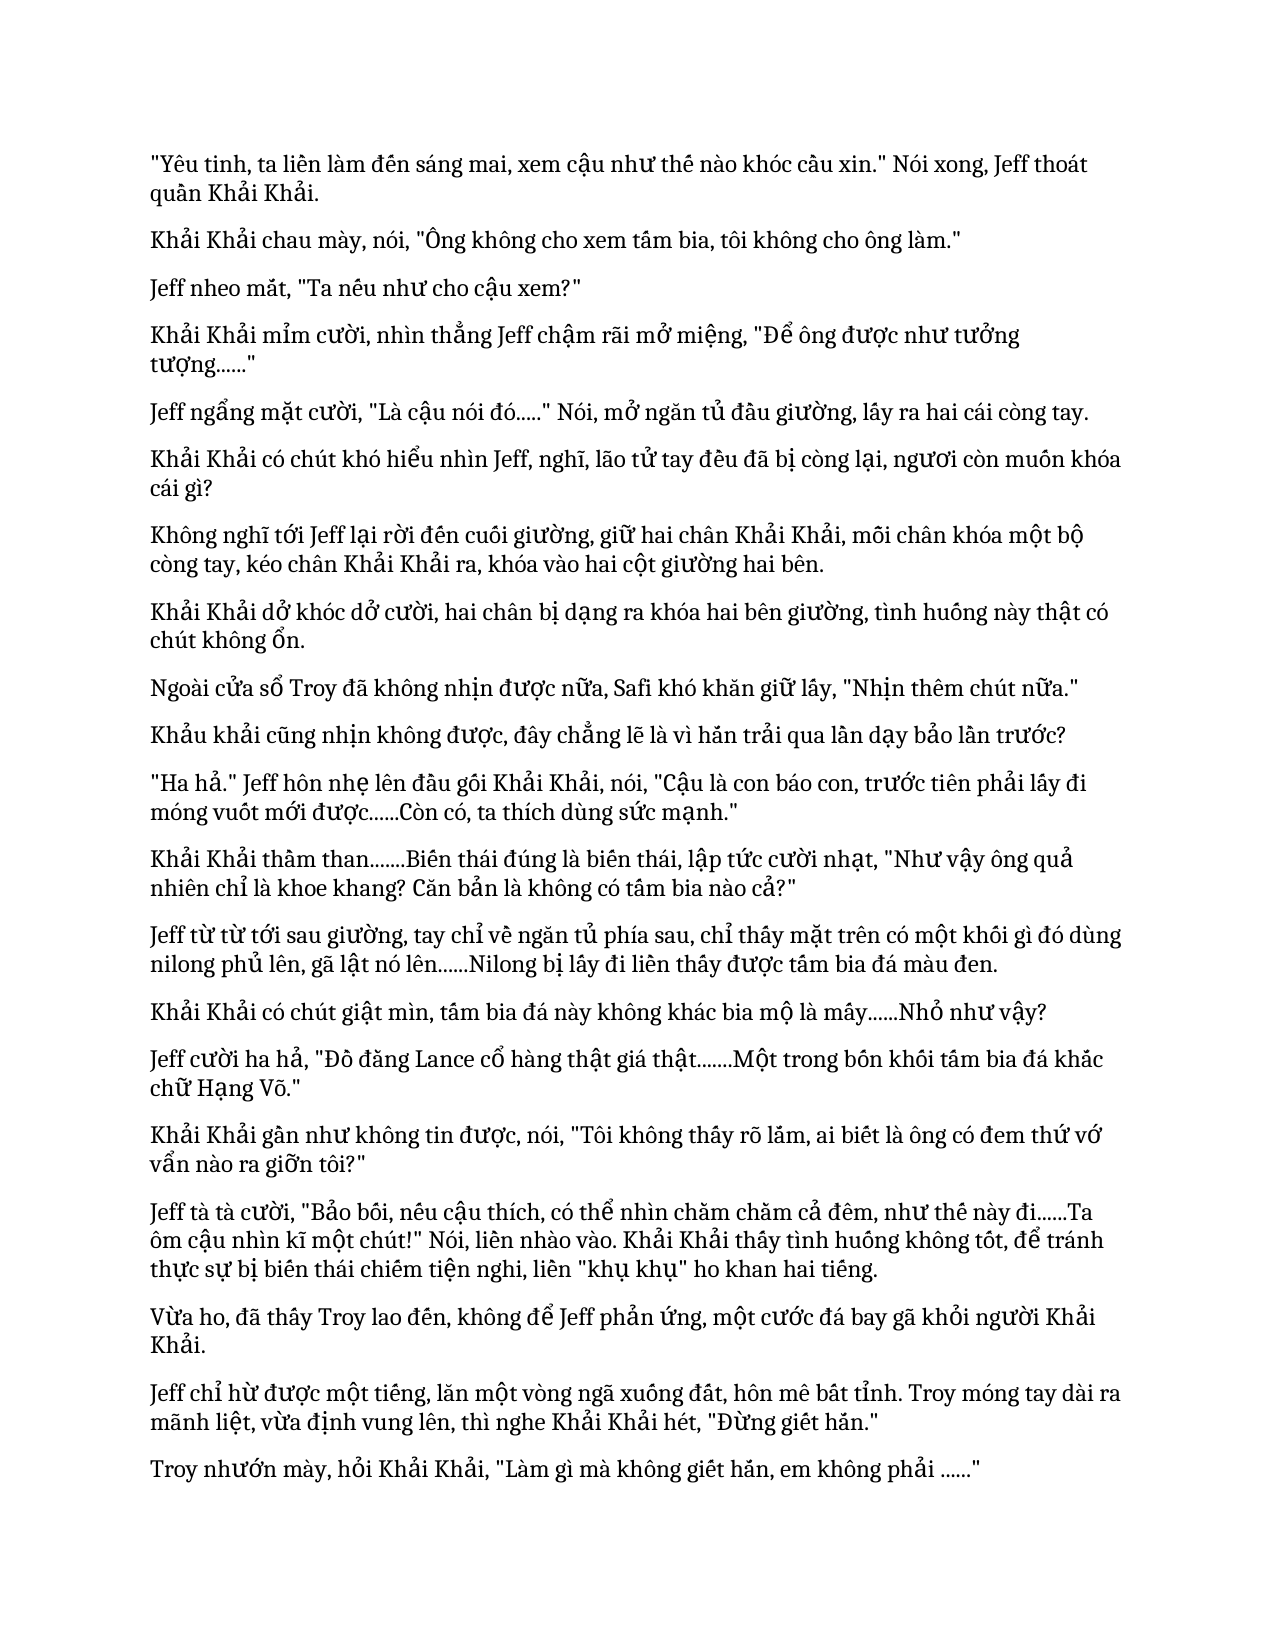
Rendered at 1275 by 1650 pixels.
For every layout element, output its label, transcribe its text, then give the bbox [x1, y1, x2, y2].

text Troy nhướn mày, hỏi Khải Khải, "Làm gì mà không giết hắn, em không phải ......" [150, 1455, 1125, 1484]
text Khải Khải mỉm cười, nhìn thẳng Jeff chậm rãi mở miệng, "Để ông được như tưởng tượng......" [150, 321, 1125, 379]
text "Ha hả." Jeff hôn nhẹ lên đầu gối Khải Khải, nói, "Cậu là con báo con, trước tiên phải lấy đi móng vuốt mới được......Còn có, ta thích dùng sức mạnh." [150, 769, 1125, 826]
text Jeff tà tà cười, "Bảo bối, nếu cậu thích, có thể nhìn chằm chằm cả đêm, như thế này đi......Ta ôm cậu nhìn kĩ một chút!" Nói, liền nhào vào. Khải Khải thấy tình huống không tốt, để tránh thực sự bị biến thái chiếm tiện nghi, liền "khụ khụ" ho khan hai tiếng. [150, 1197, 1125, 1284]
text Khải Khải có chút khó hiểu nhìn Jeff, nghĩ, lão tử tay đều đã bị còng lại, ngươi còn muốn khóa cái gì? [150, 445, 1125, 502]
text Khảu khải cũng nhịn không được, đây chẳng lẽ là vì hắn trải qua lần dạy bảo lần trước? [150, 721, 1125, 750]
text Khải Khải chau mày, nói, "Ông không cho xem tấm bia, tôi không cho ông làm." [150, 226, 1125, 255]
text Jeff từ từ tới sau giường, tay chỉ về ngăn tủ phía sau, chỉ thấy mặt trên có một khối gì đó dùng nilong phủ lên, gã lật nó lên......Nilong bị lấy đi liền thấy được tấm bia đá màu đen. [150, 921, 1125, 979]
text Khải Khải có chút giật mìn, tấm bia đá này không khác bia mộ là mấy......Nhỏ như vậy? [150, 997, 1125, 1026]
text Khải Khải thầm than.......Biến thái đúng là biến thái, lập tức cười nhạt, "Như vậy ông quả nhiên chỉ là khoe khang? Căn bản là không có tấm bia nào cả?" [150, 845, 1125, 902]
text "Yêu tinh, ta liền làm đến sáng mai, xem cậu như thế nào khóc cầu xin." Nói xong, Jeff thoát quần Khải Khải. [150, 150, 1125, 207]
text Jeff ngẩng mặt cười, "Là cậu nói đó....." Nói, mở ngăn tủ đầu giường, lấy ra hai cái còng tay. [150, 397, 1125, 426]
text Jeff cười ha hả, "Đồ đằng Lance cổ hàng thật giá thật.......Một trong bốn khối tấm bia đá khắc chữ Hạng Võ." [150, 1045, 1125, 1102]
text Khải Khải dở khóc dở cười, hai chân bị dạng ra khóa hai bên giường, tình huống này thật có chút không ổn. [150, 597, 1125, 655]
text Jeff nheo mắt, "Ta nếu như cho cậu xem?" [150, 274, 1125, 302]
text Không nghĩ tới Jeff lại rời đến cuối giường, giữ hai chân Khải Khải, mỗi chân khóa một bộ còng tay, kéo chân Khải Khải ra, khóa vào hai cột giường hai bên. [150, 521, 1125, 579]
text Khải Khải gần như không tin được, nói, "Tôi không thấy rõ lắm, ai biết là ông có đem thứ vớ vẩn nào ra giỡn tôi?" [150, 1121, 1125, 1179]
text Jeff chỉ hừ được một tiếng, lăn một vòng ngã xuống đất, hôn mê bất tỉnh. Troy móng tay dài ra mãnh liệt, vừa định vung lên, thì nghe Khải Khải hét, "Đừng giết hắn." [150, 1379, 1125, 1436]
text Ngoài cửa sổ Troy đã không nhịn được nữa, Safi khó khăn giữ lấy, "Nhịn thêm chút nữa." [150, 674, 1125, 702]
text Vừa ho, đã thấy Troy lao đến, không để Jeff phản ứng, một cước đá bay gã khỏi người Khải Khải. [150, 1302, 1125, 1360]
